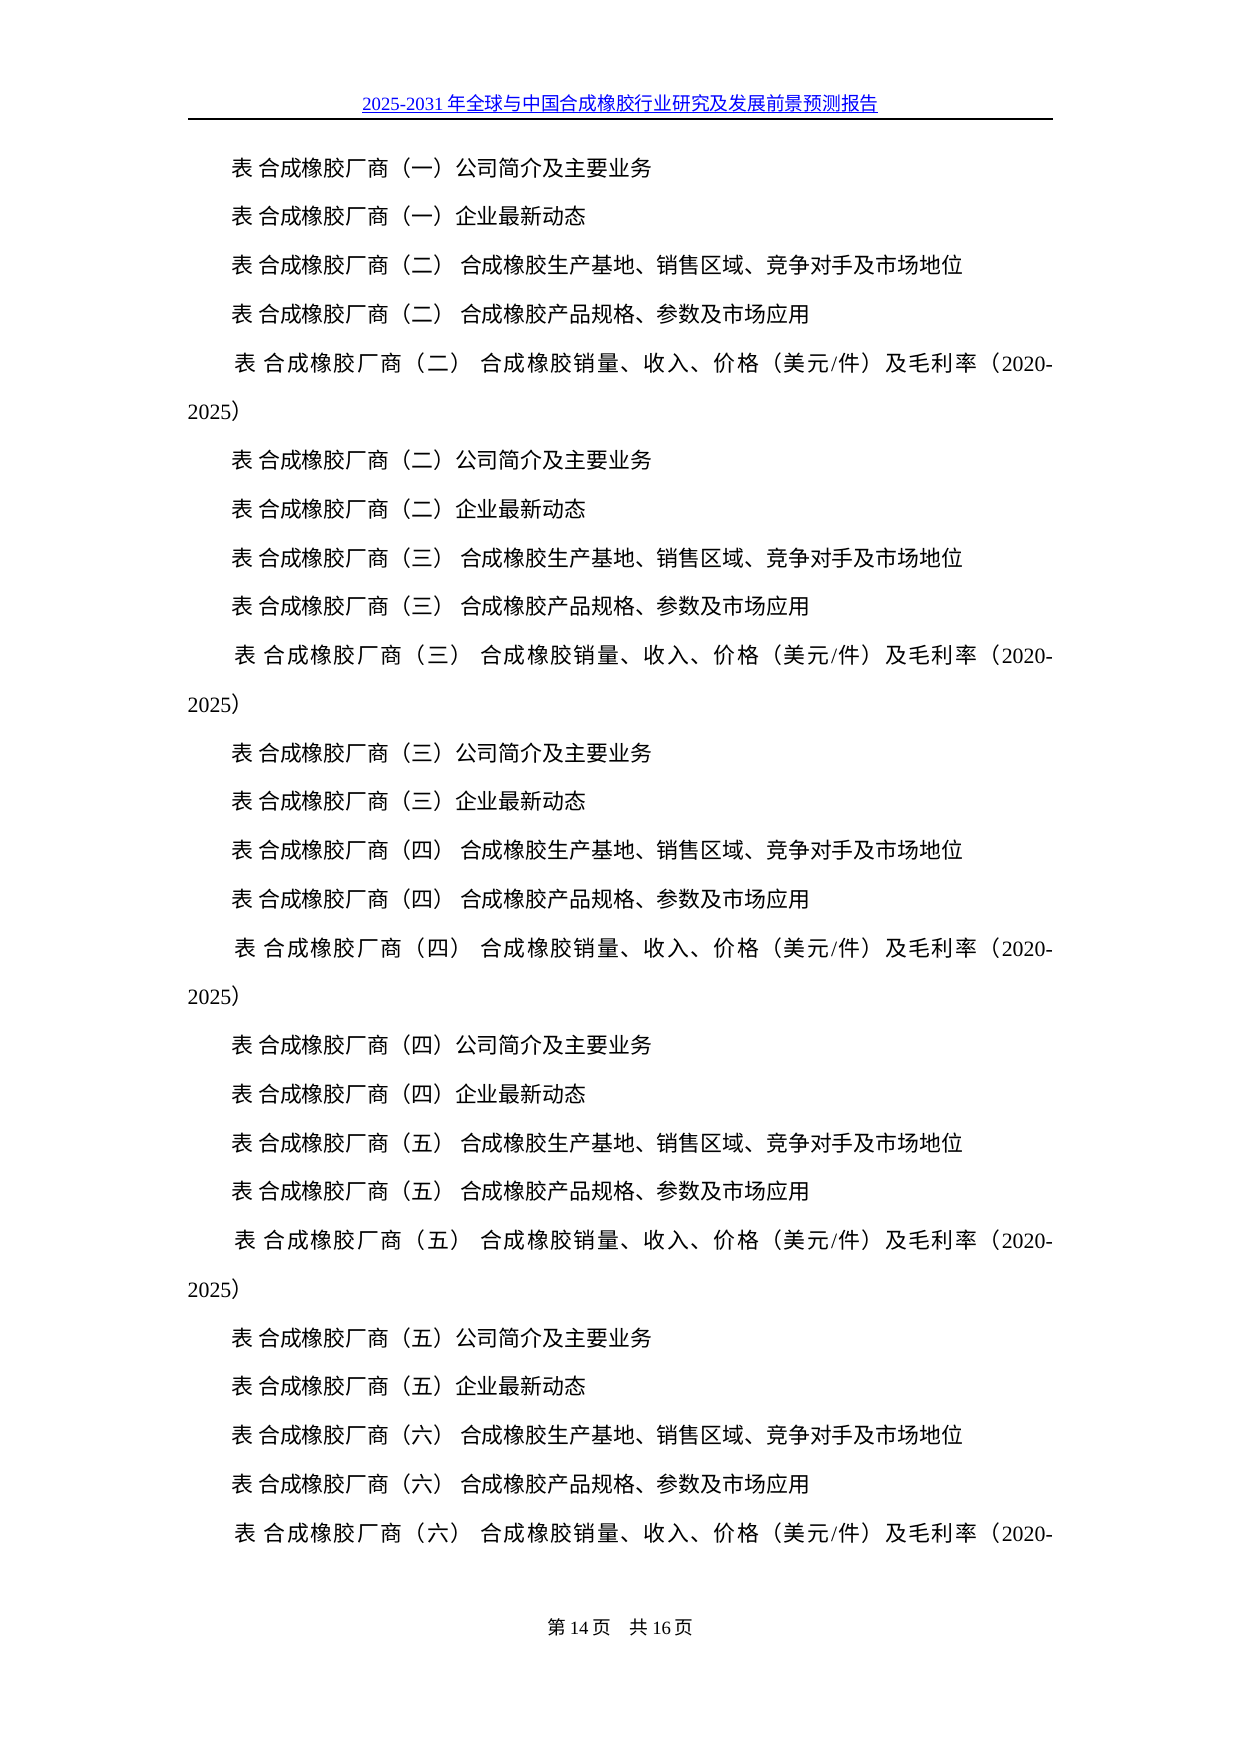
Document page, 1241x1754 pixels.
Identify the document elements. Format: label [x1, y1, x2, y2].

text [187, 150, 1053, 1548]
